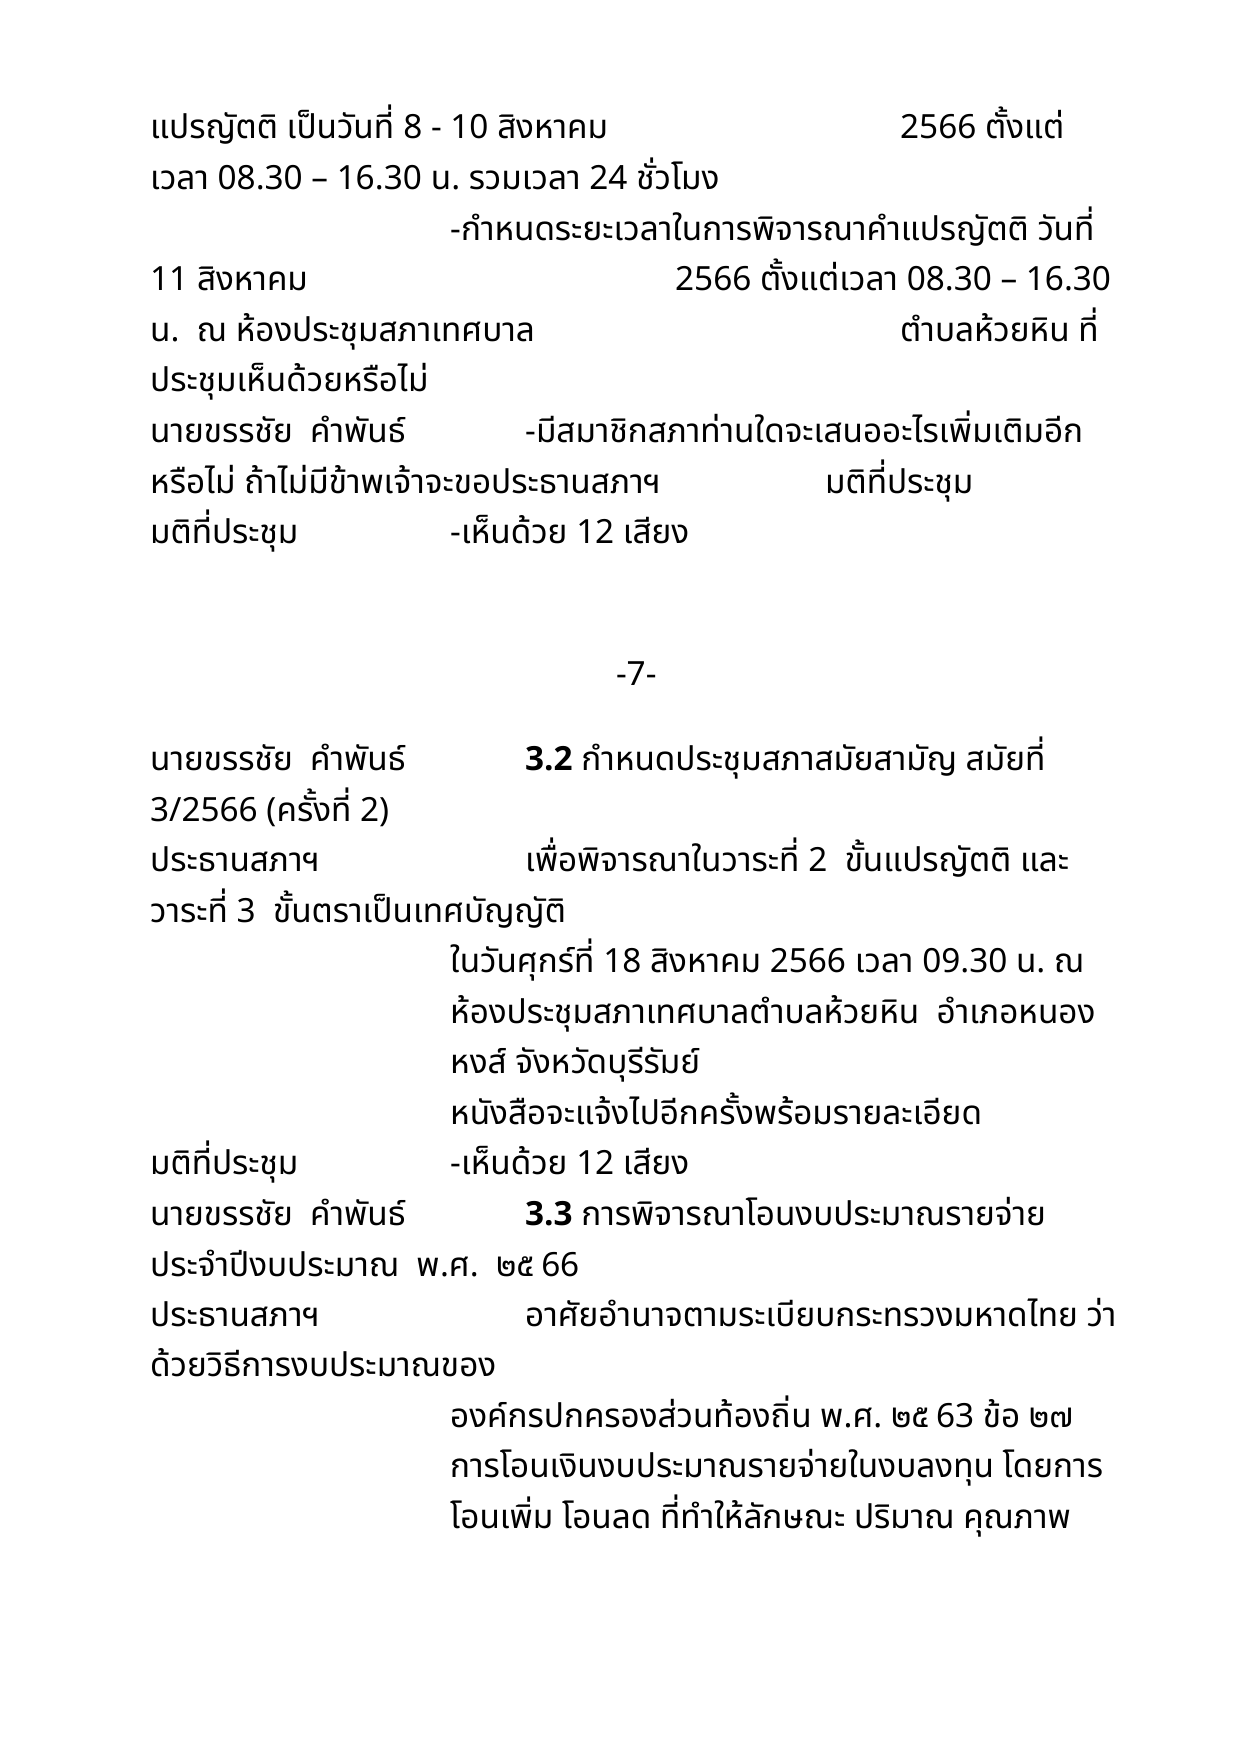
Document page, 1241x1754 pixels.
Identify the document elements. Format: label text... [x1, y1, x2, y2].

text หนังสือจะแจ้งไปอีกครั้งพร้อมรายละเอียด [303, 1089, 1122, 1139]
text ประธานสภาฯ อาศัยอำนาจตามระเบียบกระทรวงมหาดไทย ว่าด้วยวิธีการงบประมาณของ [150, 1291, 1122, 1392]
text -กำหนดระยะเวลาในการพิจารณาคำแปรญัตติ วันที่ 11 สิงหาคม 2566 ตั้งแต่เวลา 08.30 – 16.30 น. ณ ห้องประชุมสภาเทศบาล ตำบลห้วยหิน ที่ประชุมเห็นด้วยหรือไม่ [150, 204, 1122, 407]
text -7- [150, 649, 1122, 695]
text นายขรรชัย คำพันธ์ 3.3 การพิจารณาโอนงบประมาณรายจ่ายประจำปีงบประมาณ พ.ศ. ๒๕66 [150, 1190, 1122, 1291]
text มติที่ประชุม -เห็นด้วย 12 เสียง [150, 1139, 1122, 1190]
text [450, 1392, 1122, 1543]
text ในวันศุกร์ที่ 18 สิงหาคม 2566 เวลา 09.30 น. ณ ห้องประชุมสภาเทศบาลตำบลห้วยหิน อำเภอหนองหงส์ จังหวัดบุรีรัมย์ [450, 937, 1122, 1089]
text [150, 103, 1122, 204]
text นายขรรชัย คำพันธ์ 3.2 กำหนดประชุมสภาสมัยสามัญ สมัยที่ 3/2566 (ครั้งที่ 2) [150, 735, 1122, 836]
text นายขรรชัย คำพันธ์ -มีสมาชิกสภาท่านใดจะเสนออะไรเพิ่มเติมอีกหรือไม่ ถ้าไม่มีข้าพเจ้าจะขอประธานสภาฯ มติที่ประชุม [150, 407, 1122, 508]
text ประธานสภาฯ เพื่อพิจารณาในวาระที่ 2 ขั้นแปรญัตติ และวาระที่ 3 ขั้นตราเป็นเทศบัญญัติ [150, 836, 1122, 937]
text มติที่ประชุม -เห็นด้วย 12 เสียง [150, 508, 1122, 559]
